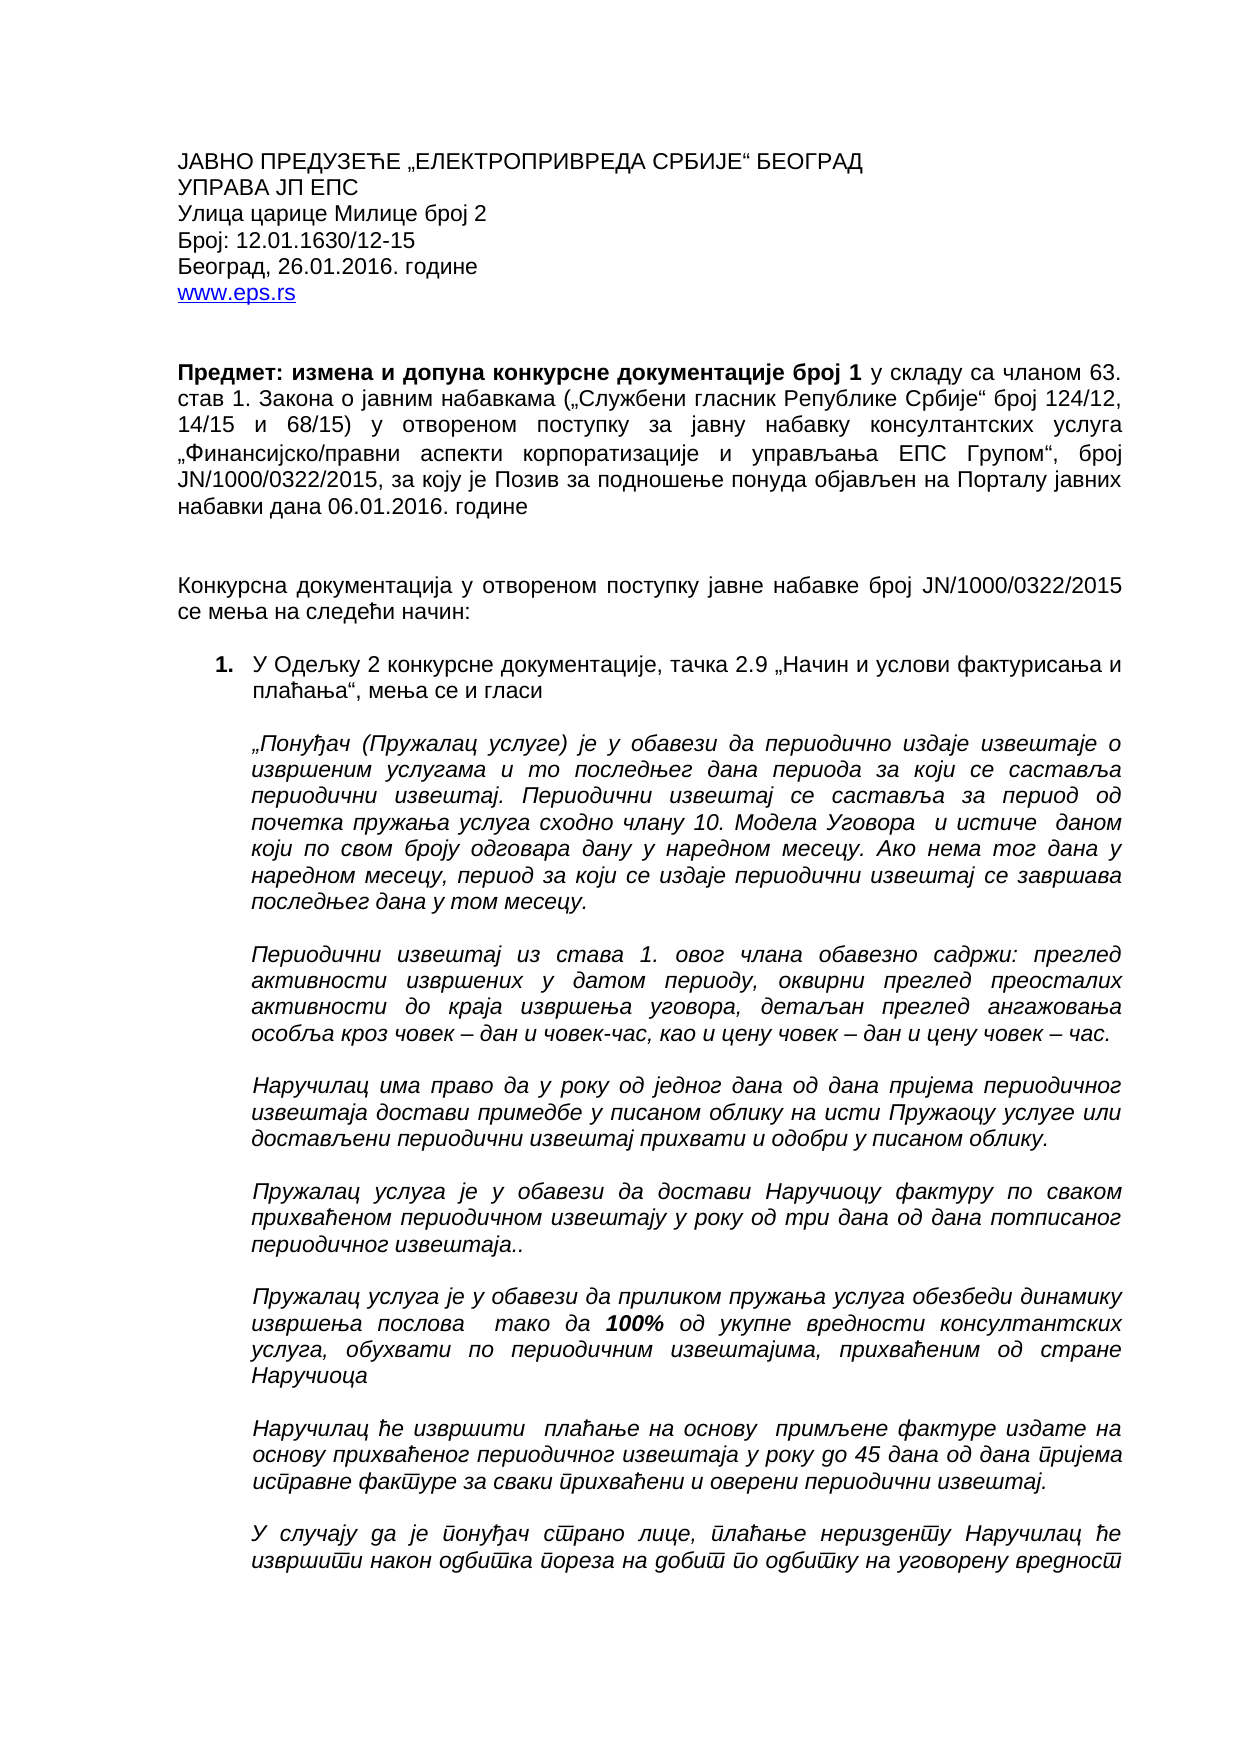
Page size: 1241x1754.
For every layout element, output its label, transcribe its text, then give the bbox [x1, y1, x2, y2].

text ЈАВНО ПРЕДУЗЕЋЕ „ЕЛЕКТРОПРИВРЕДА СРБИЈЕ“ БЕОГРАД [177, 148, 1122, 174]
text Пружалац услуга је у обавези да приликом пружања услуга обезбеди динамику извршења послова тако да 100% од укупне вредности консултантских услуга, обухвати по периодичним извештајима, прихваћеним од стране Наручиоца [251, 1283, 1122, 1389]
text Београд, 26.01.2016. године [177, 253, 1122, 279]
text www.eps.rs [177, 279, 1122, 306]
text Периодични извештај из става 1. овог члана обавезно садржи: преглед активности извршених у датом периоду, оквирни преглед преосталих активности до краја извршења уговора, детаљан преглед ангажовања особља кроз човек – дан и човек-час, као и цену човек – дан и цену човек – час. [251, 941, 1122, 1046]
text „Понуђач (Пружалац услуге) је у обавези да периодично издаје извештаје о извршеним услугама и то последњег дана периодa за који се саставља периодични извештај. Периодични извештај се саставља за период од почетка пружања услуга сходно члану 10. Модела Уговора и истиче даном који по свом броју одговара дану у наредном месецу. Ако нема тог дана у наредном месецу, период за који се издаје периодични извештај се завршава последњег дана у том месецу. [251, 730, 1122, 914]
text Број: 12.01.1630/12-15 [177, 227, 1122, 253]
text Пружалац услуга је у обавези да достави Наручиоцу фактуру по сваком прихваћеном периодичном извештају у року од три дана од дана потписаног периодичног извештаја.. [251, 1178, 1122, 1257]
list У Одељку 2 конкурсне документације, тачка 2.9 „Начин и услови фактурисања и плаћања“, мења се и гласи [215, 651, 1122, 703]
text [251, 1520, 1123, 1573]
text Конкурсна документација у отвореном поступку јавне набавке број JN/1000/0322/2015 се мења на следећи начин: [177, 572, 1122, 624]
text Улица царице Милице број 2 [177, 200, 1122, 227]
text Предмет: измена и допуна конкурсне документaције број 1 у складу са чланом 63. став 1. Закона о јавним набавкама („Службени гласник Републике Србије“ број 124/12, 14/15 и 68/15) у отвореном поступку за јавну набавку консултантских услуга „Финансијско/правни аспекти корпоратизације и управљања ЕПС Групом“, број JN/1000/0322/2015, за коју је Позив за подношење понуда објављен на Порталу јавних набавки дана 06.01.2016. године [177, 358, 1122, 519]
list Наручилац ће извршити плаћање на основу примљене фактуре издате на основу прихваћеног периодичног извештаја у року до 45 дана од дана пријема исправне фактуре за сваки прихваћени и оверени периодични извештај. [252, 1415, 1123, 1494]
text УПРAВA ЈП ЕПС [177, 174, 1122, 200]
text Наручилац има право да у року од једног дана од дана пријема периодичног извештаја достави примедбе у писаном облику на исти Пружаоцу услуге или достављени периодични извештај прихвати и одобри у писаном облику. [251, 1072, 1122, 1151]
